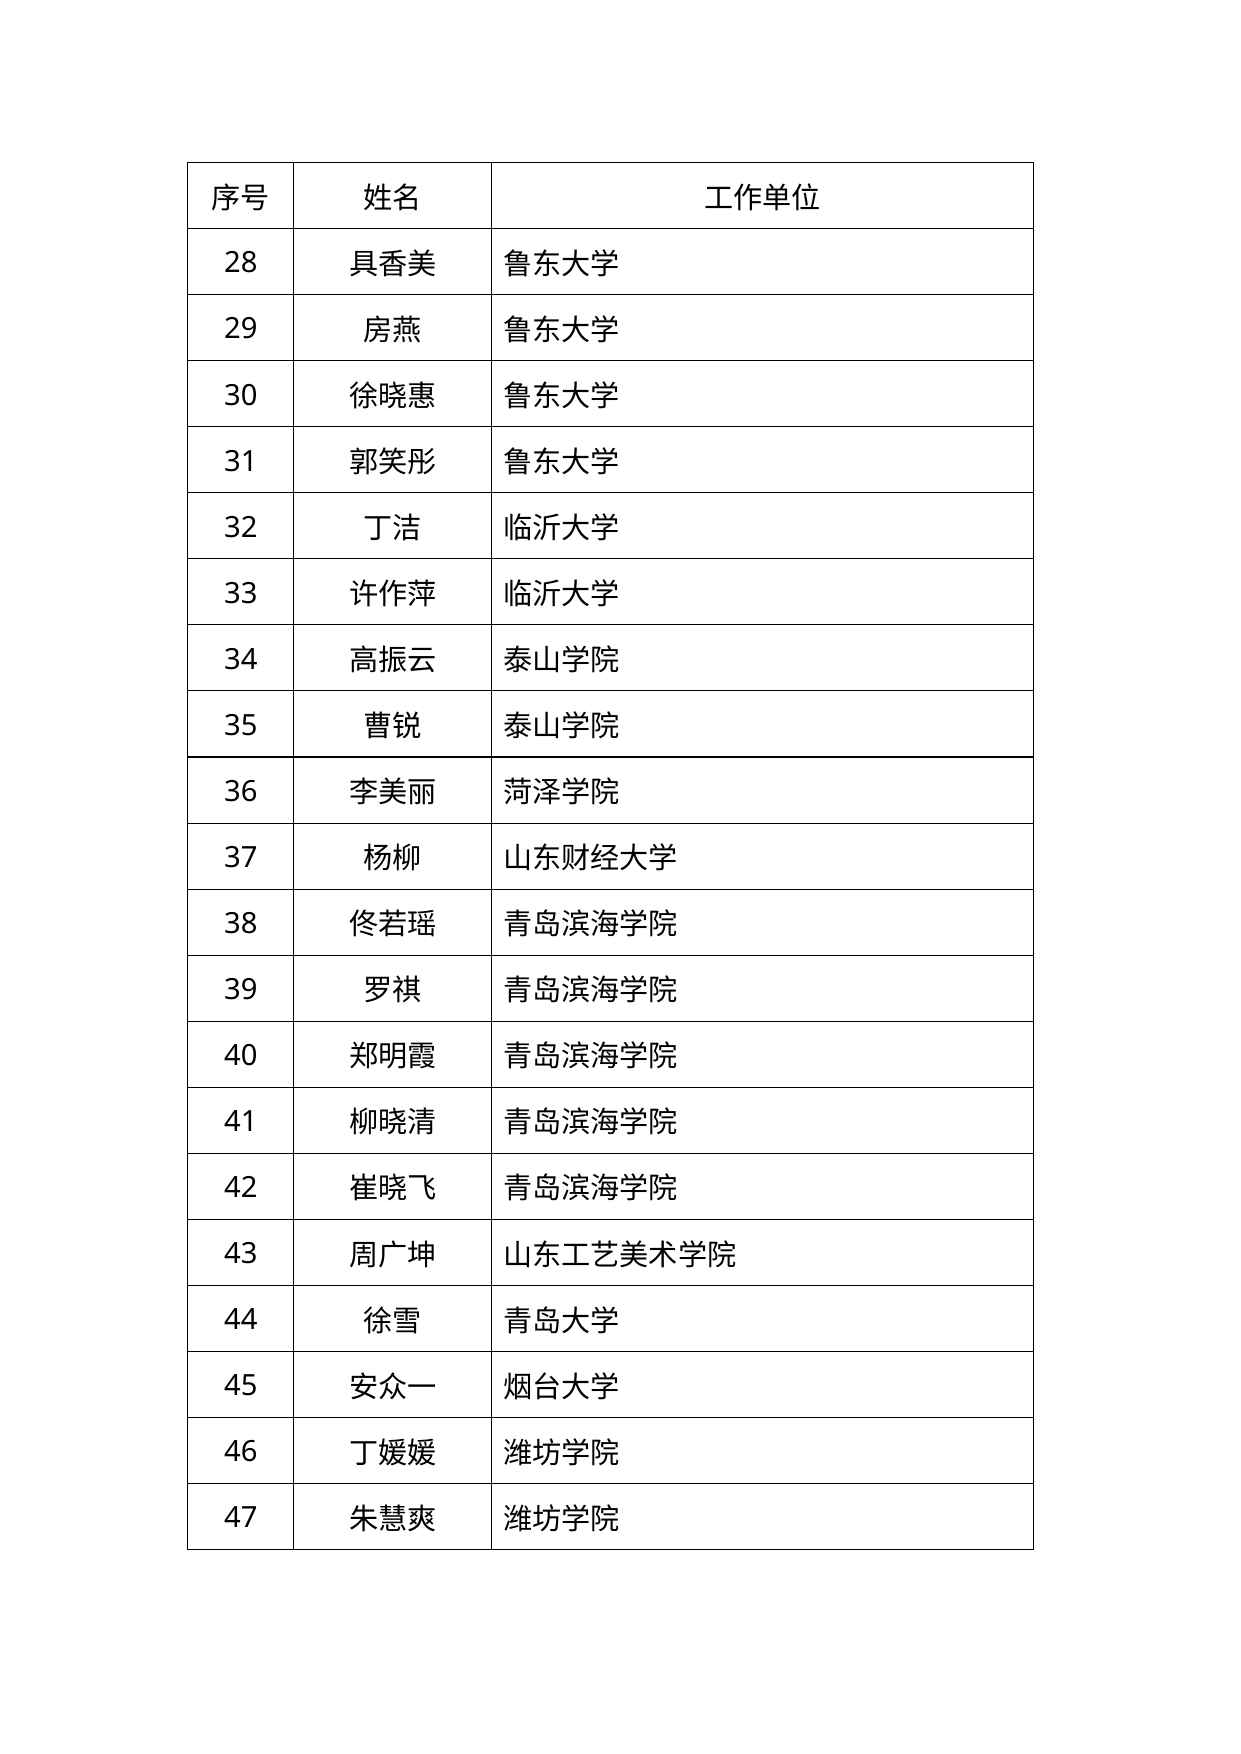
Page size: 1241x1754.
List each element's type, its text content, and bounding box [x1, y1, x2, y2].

table_cell 32 [188, 493, 293, 558]
table_cell 菏泽学院 [492, 758, 1033, 822]
table_cell 28 [188, 229, 293, 294]
table_cell 鲁东大学 [492, 295, 1033, 360]
table_cell 安众一 [294, 1352, 491, 1417]
table_cell 徐雪 [294, 1286, 491, 1351]
table_cell 青岛滨海学院 [492, 1022, 1033, 1087]
table_cell 青岛大学 [492, 1286, 1033, 1351]
table_cell 杨柳 [294, 824, 491, 888]
table_cell 李美丽 [294, 758, 491, 822]
table_cell 山东工艺美术学院 [492, 1220, 1033, 1285]
table_cell 青岛滨海学院 [492, 1088, 1033, 1153]
table_cell 鲁东大学 [492, 229, 1033, 294]
table_cell 31 [188, 427, 293, 492]
table_cell 青岛滨海学院 [492, 890, 1033, 954]
table_cell 潍坊学院 [492, 1418, 1033, 1483]
table_cell 崔晓飞 [294, 1154, 491, 1219]
table_cell 46 [188, 1418, 293, 1483]
table_cell 具香美 [294, 229, 491, 294]
table_cell 42 [188, 1154, 293, 1219]
table_cell 44 [188, 1286, 293, 1351]
table_header 工作单位 [492, 163, 1033, 228]
table_cell 39 [188, 956, 293, 1021]
table_cell 鲁东大学 [492, 427, 1033, 492]
table_cell 40 [188, 1022, 293, 1087]
table_header 姓名 [294, 163, 491, 228]
table_cell 临沂大学 [492, 493, 1033, 558]
table_cell 房燕 [294, 295, 491, 360]
table_cell 周广坤 [294, 1220, 491, 1285]
table_cell 36 [188, 758, 293, 822]
table_cell 曹锐 [294, 691, 491, 756]
table_cell 33 [188, 559, 293, 624]
table_cell 许作萍 [294, 559, 491, 624]
table_cell 35 [188, 691, 293, 756]
table_cell 29 [188, 295, 293, 360]
table_cell 丁洁 [294, 493, 491, 558]
table_cell 高振云 [294, 625, 491, 690]
table_header 序号 [188, 163, 293, 228]
table_cell 34 [188, 625, 293, 690]
table_cell 41 [188, 1088, 293, 1153]
table_cell 佟若瑶 [294, 890, 491, 954]
table_cell 泰山学院 [492, 691, 1033, 756]
table_cell 37 [188, 824, 293, 888]
table_cell 43 [188, 1220, 293, 1285]
table_cell 临沂大学 [492, 559, 1033, 624]
table_cell 郑明霞 [294, 1022, 491, 1087]
table_cell 徐晓惠 [294, 361, 491, 426]
table_cell 郭笑彤 [294, 427, 491, 492]
table_cell 泰山学院 [492, 625, 1033, 690]
table_cell 鲁东大学 [492, 361, 1033, 426]
table_cell 45 [188, 1352, 293, 1417]
table_cell 潍坊学院 [492, 1484, 1033, 1549]
table_cell 38 [188, 890, 293, 954]
table_cell 柳晓清 [294, 1088, 491, 1153]
table_cell 47 [188, 1484, 293, 1549]
table_cell 青岛滨海学院 [492, 956, 1033, 1021]
table_cell 青岛滨海学院 [492, 1154, 1033, 1219]
table_cell 山东财经大学 [492, 824, 1033, 888]
table_cell 罗祺 [294, 956, 491, 1021]
table_cell 30 [188, 361, 293, 426]
table_cell 丁媛媛 [294, 1418, 491, 1483]
table_cell 朱慧爽 [294, 1484, 491, 1549]
table_cell 烟台大学 [492, 1352, 1033, 1417]
